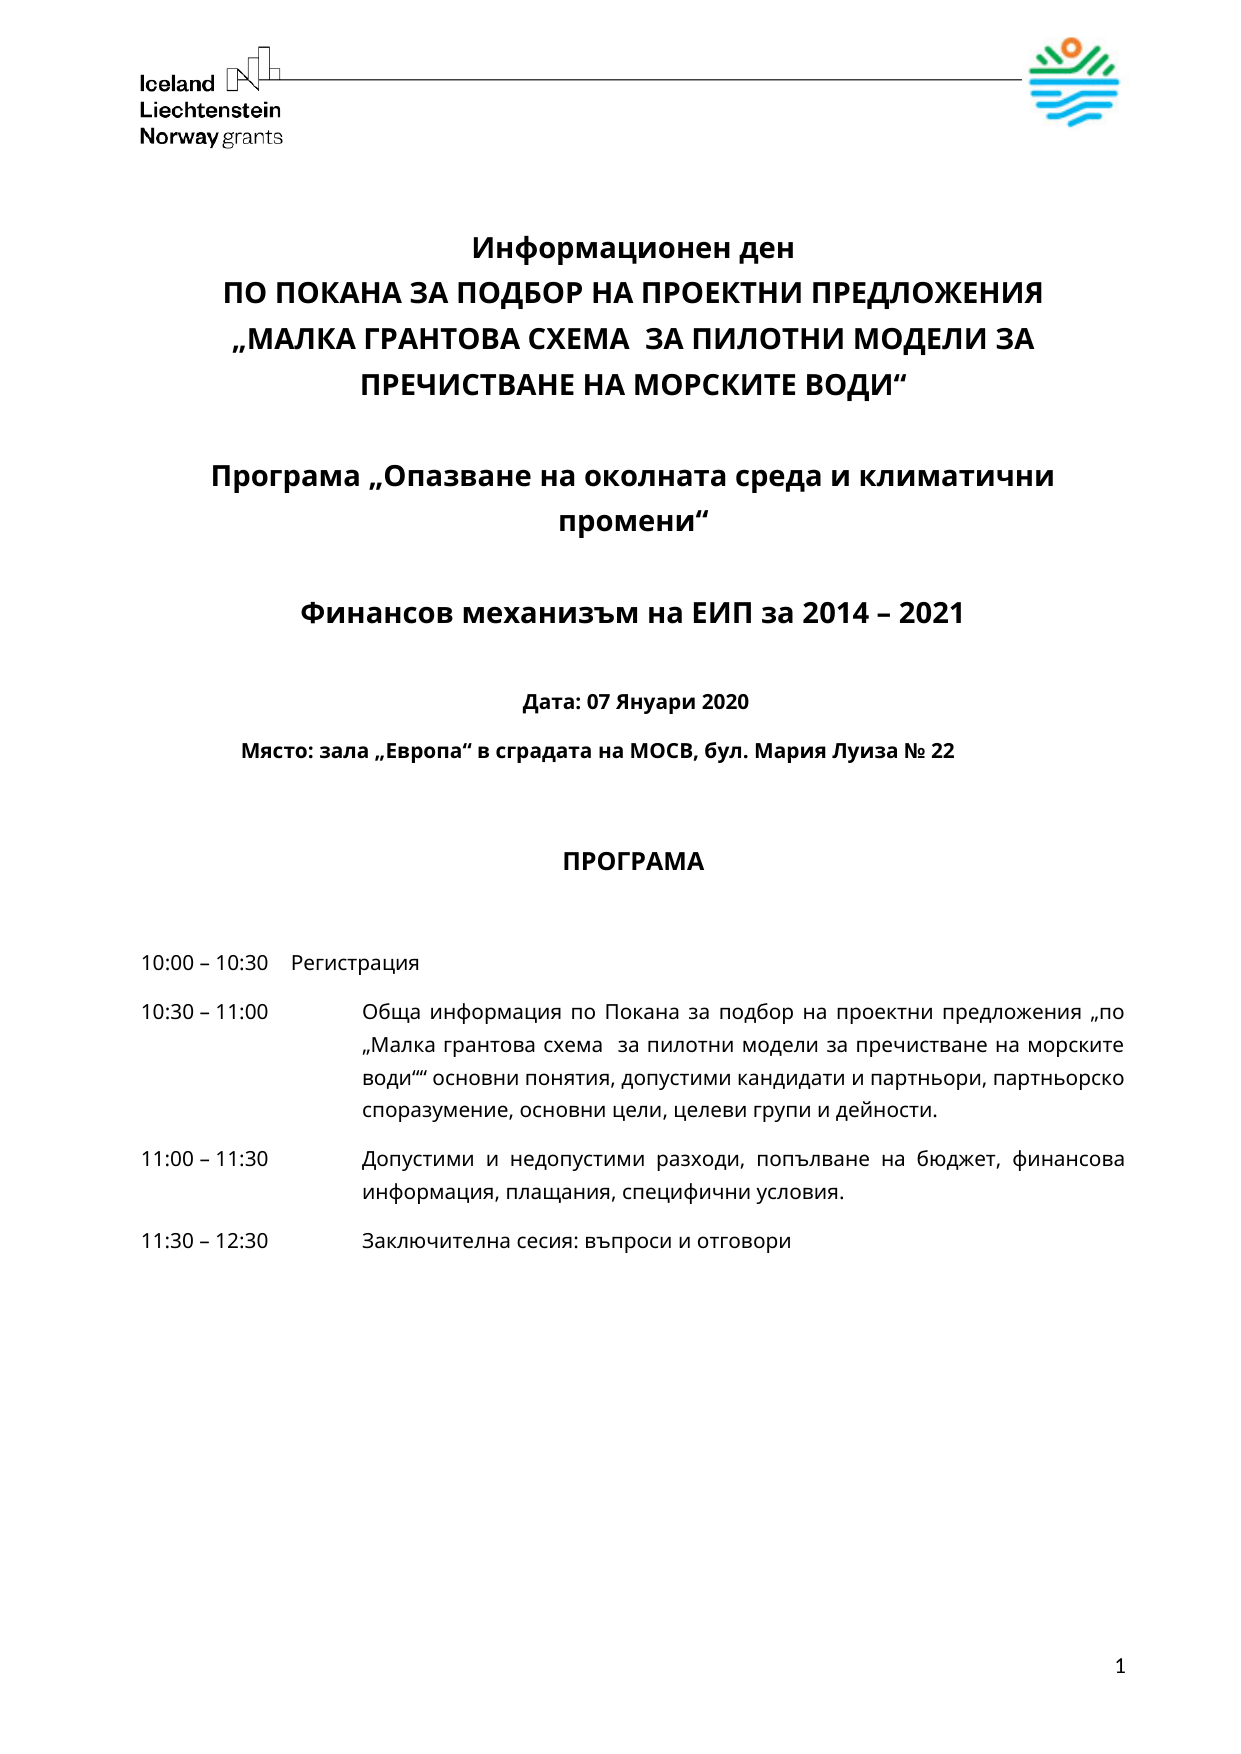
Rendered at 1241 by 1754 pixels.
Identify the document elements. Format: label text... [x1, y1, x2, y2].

text 11:30 – 12:30 Заключителна сесия: въпроси и отговори [141, 1226, 1126, 1255]
text ПО ПОКАНА ЗА ПОДБОР НА ПРОЕКТНИ ПРЕДЛОЖЕНИЯ [141, 272, 1126, 312]
text ПРОГРАМА [141, 843, 1126, 878]
text 10:30 – 11:00 Обща информация по Покана за подбор на проектни предложения „по „Малка грантова схема за пилотни модели за пречистване на морските води““ основни понятия, допустими кандидати и партньори, партньорско споразумение, основни цели, целеви групи и дейности. [141, 997, 1126, 1124]
text 10:00 – 10:30 Регистрация [141, 948, 1126, 977]
text „МАЛКА ГРАНТОВА СХЕМА ЗА ПИЛОТНИ МОДЕЛИ ЗА ПРЕЧИСТВАНЕ НА МОРСКИТЕ ВОДИ“ [141, 318, 1126, 403]
text Място: зала „Европа“ в сградата на МОСВ, бул. Мария Луиза № 22 [141, 736, 1126, 764]
text Финансов механизъм на ЕИП за 2014 – 2021 [141, 592, 1126, 632]
picture [139, 33, 1130, 149]
text 11:00 – 11:30 Допустими и недопустими разходи, попълване на бюджет, финансова информация, плащания, специфични условия. [141, 1144, 1126, 1206]
text Информационен ден [141, 227, 1126, 267]
text Програма „Опазване на околната среда и климатични промени“ [141, 455, 1126, 540]
text Дата: 07 Януари 2020 [141, 687, 1126, 715]
